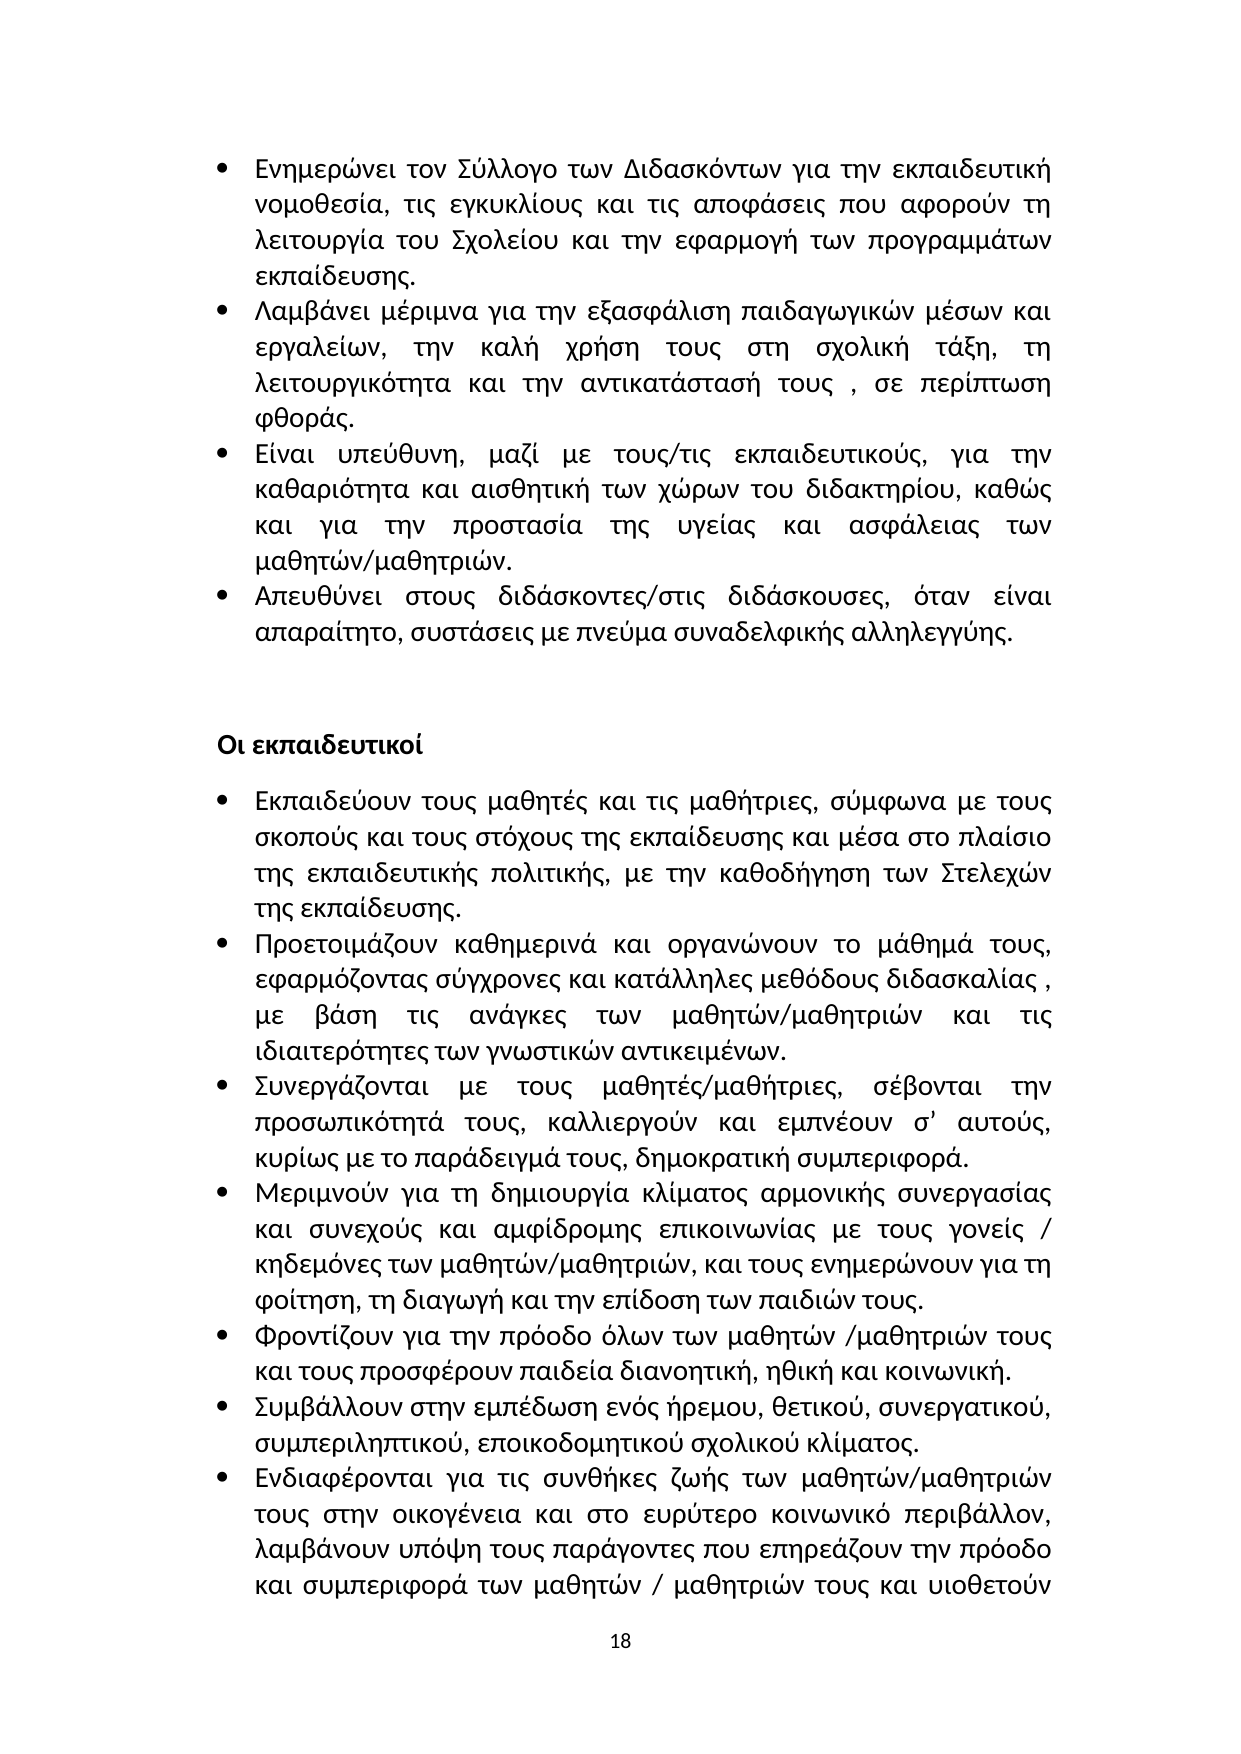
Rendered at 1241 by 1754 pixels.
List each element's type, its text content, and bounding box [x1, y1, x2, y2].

list Είναι υπεύθυνη, μαζί με τους/τις εκπαιδευτικούς, για την καθαριότητα και αισθητική των χώρων του διδακτηρίου, καθώς και για την προστασία της υγείας και ασφάλειας των μαθητών/μαθητριών. [217, 435, 1053, 577]
list Λαμβάνει μέριμνα για την εξασφάλιση παιδαγωγικών μέσων και εργαλείων, την καλή χρήση τους στη σχολική τάξη, τη λειτουργικότητα και την αντικατάστασή τους , σε περίπτωση φθοράς. [217, 292, 1053, 435]
list Μεριμνούν για τη δημιουργία κλίματος αρμονικής συνεργασίας και συνεχούς και αμφίδρομης επικοινωνίας με τους γονείς / κηδεμόνες των μαθητών/μαθητριών, και τους ενημερώνουν για τη φοίτηση, τη διαγωγή και την επίδοση των παιδιών τους. [217, 1174, 1053, 1317]
list Εκπαιδεύουν τους μαθητές και τις μαθήτριες, σύμφωνα με τους σκοπούς και τους στόχους της εκπαίδευσης και μέσα στο πλαίσιο της εκπαιδευτικής πολιτικής, με την καθοδήγηση των Στελεχών της εκπαίδευσης. [217, 782, 1053, 925]
text Οι εκπαιδευτικοί [187, 726, 1053, 762]
list Φροντίζουν για την πρόοδο όλων των μαθητών /μαθητριών τους και τους προσφέρουν παιδεία διανοητική, ηθική και κοινωνική. [217, 1317, 1053, 1388]
list Συνεργάζονται με τους μαθητές/μαθήτριες, σέβονται την προσωπικότητά τους, καλλιεργούν και εμπνέουν σ’ αυτούς, κυρίως με το παράδειγμά τους, δημοκρατική συμπεριφορά. [217, 1067, 1053, 1174]
list Ενημερώνει τον Σύλλογο των Διδασκόντων για την εκπαιδευτική νομοθεσία, τις εγκυκλίους και τις αποφάσεις που αφορούν τη λειτουργία του Σχολείου και την εφαρμογή των προγραμμάτων εκπαίδευσης. [217, 150, 1053, 292]
list Συμβάλλουν στην εμπέδωση ενός ήρεμου, θετικού, συνεργατικού, συμπεριληπτικού, εποικοδομητικού σχολικού κλίματος. [217, 1388, 1053, 1459]
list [217, 1459, 1053, 1602]
list Απευθύνει στους διδάσκοντες/στις διδάσκουσες, όταν είναι απαραίτητο, συστάσεις με πνεύμα συναδελφικής αλληλεγγύης. [217, 577, 1053, 649]
list Προετοιμάζουν καθημερινά και οργανώνουν το μάθημά τους, εφαρμόζοντας σύγχρονες και κατάλληλες μεθόδους διδασκαλίας , με βάση τις ανάγκες των μαθητών/μαθητριών και τις ιδιαιτερότητες των γνωστικών αντικειμένων. [217, 925, 1053, 1067]
